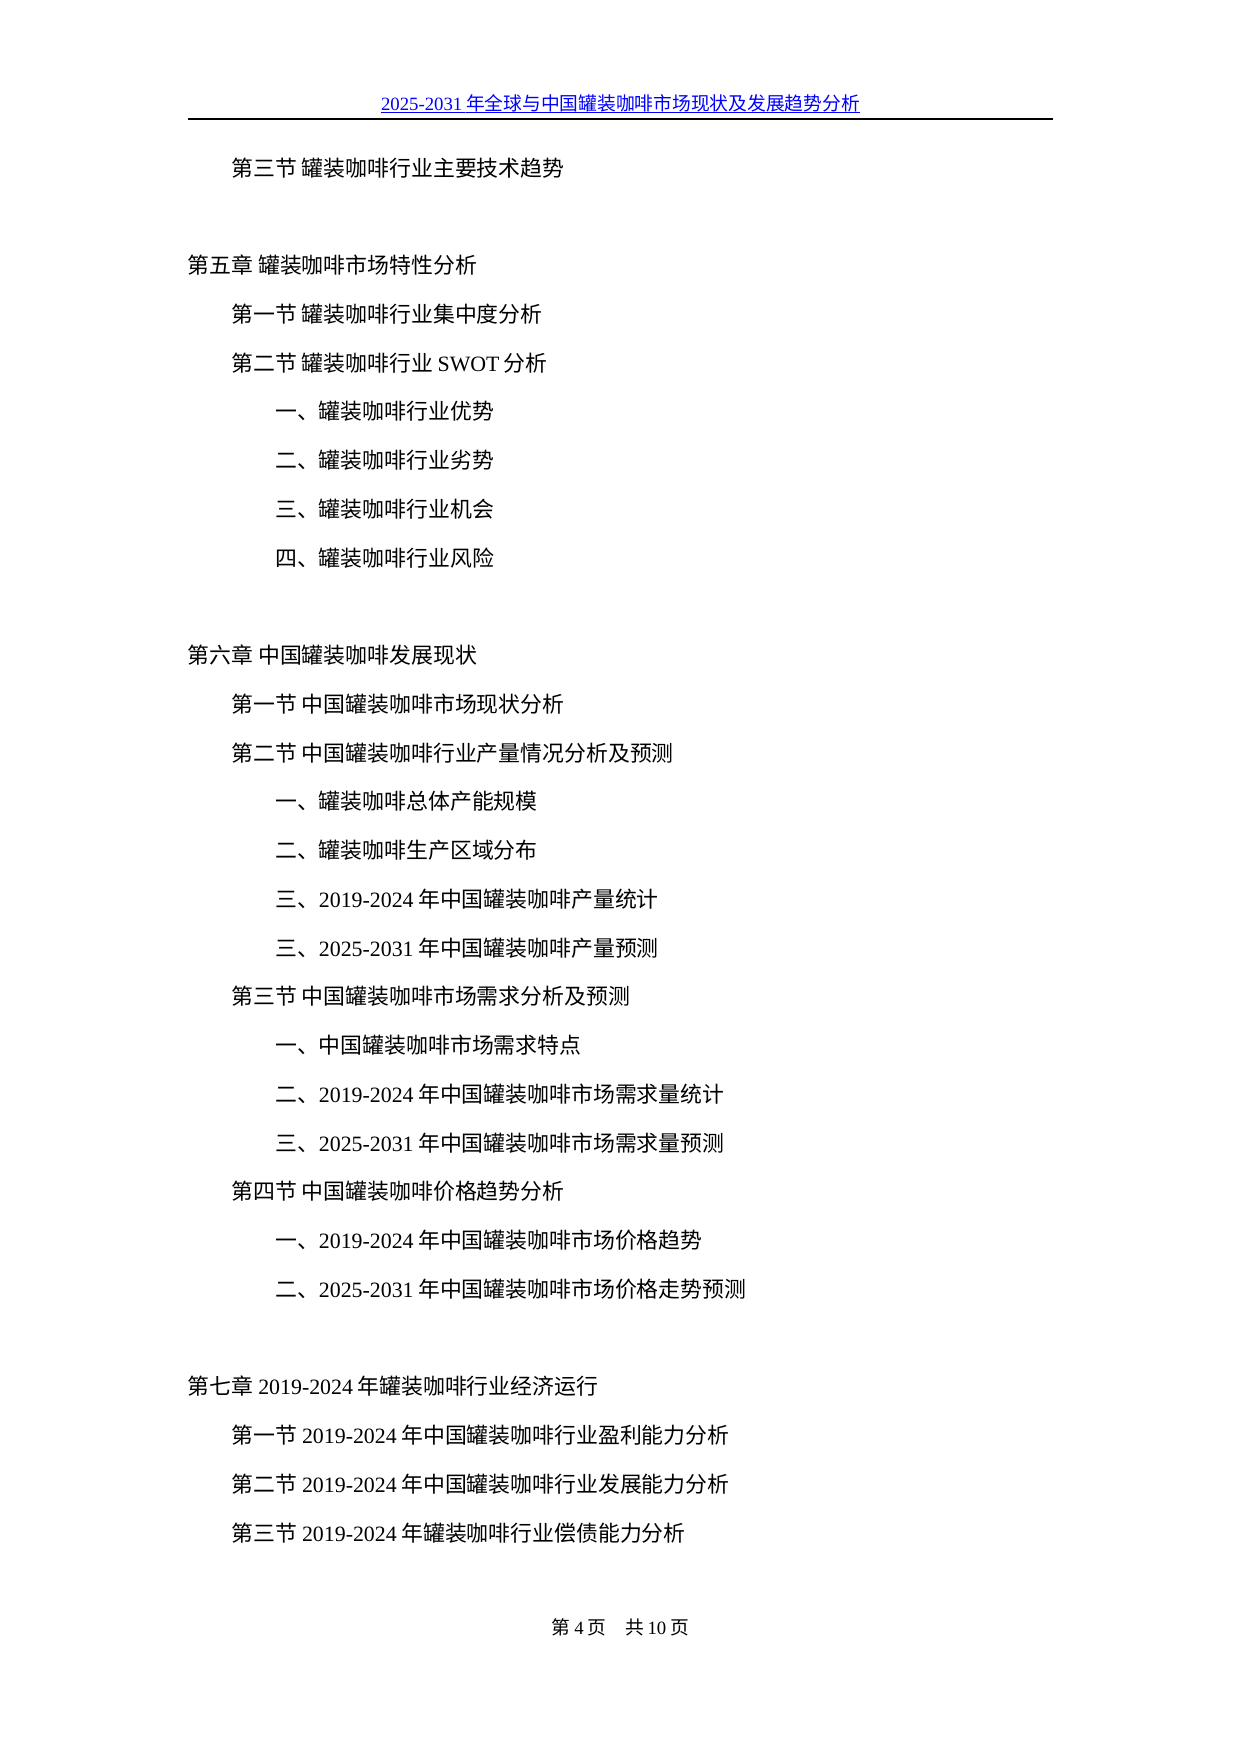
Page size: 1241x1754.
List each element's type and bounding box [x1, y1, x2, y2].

text [187, 150, 1053, 1548]
